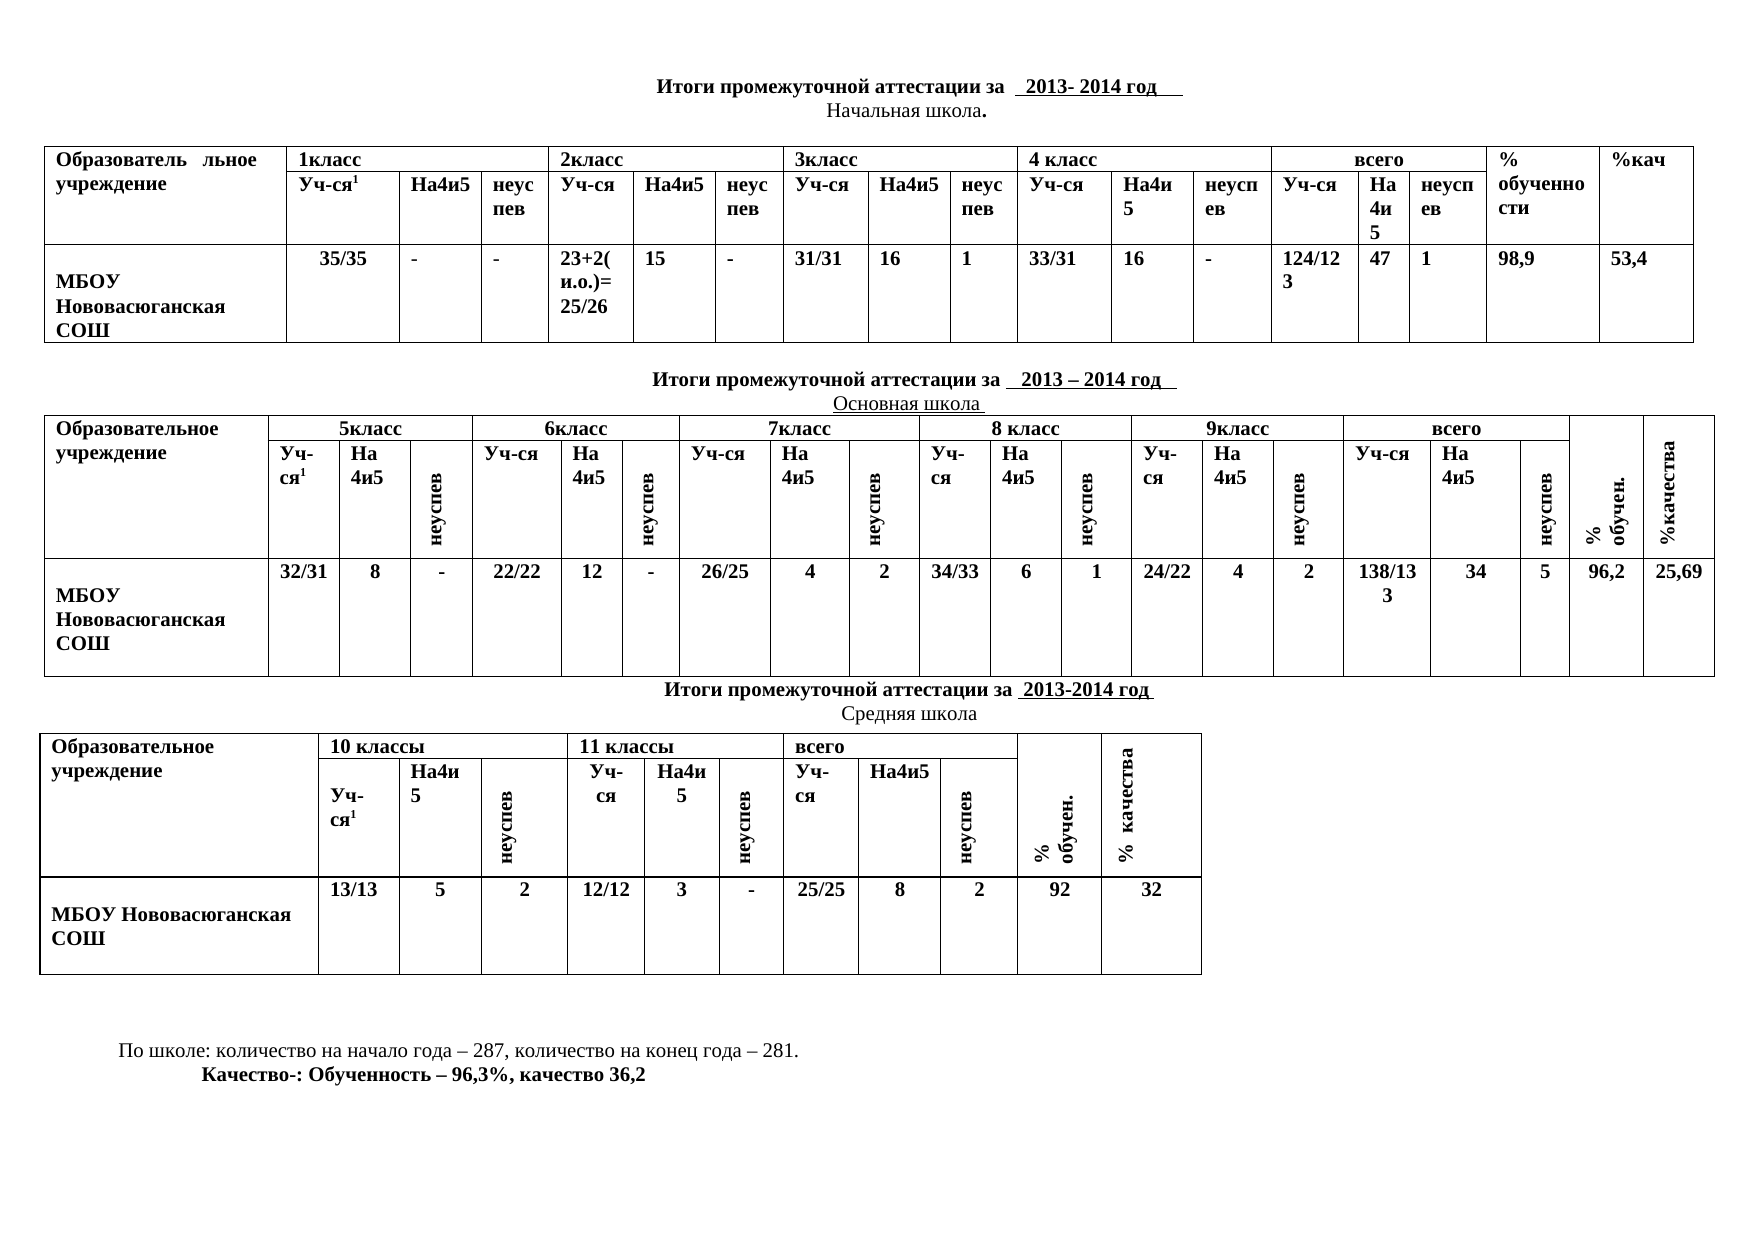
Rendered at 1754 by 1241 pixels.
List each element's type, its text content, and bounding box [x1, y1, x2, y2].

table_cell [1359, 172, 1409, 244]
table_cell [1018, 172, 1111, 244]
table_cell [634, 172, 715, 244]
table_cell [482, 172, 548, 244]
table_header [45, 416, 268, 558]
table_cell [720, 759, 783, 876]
text Итоги промежуточной аттестации за 2013 – 2014 год [118, 367, 1695, 391]
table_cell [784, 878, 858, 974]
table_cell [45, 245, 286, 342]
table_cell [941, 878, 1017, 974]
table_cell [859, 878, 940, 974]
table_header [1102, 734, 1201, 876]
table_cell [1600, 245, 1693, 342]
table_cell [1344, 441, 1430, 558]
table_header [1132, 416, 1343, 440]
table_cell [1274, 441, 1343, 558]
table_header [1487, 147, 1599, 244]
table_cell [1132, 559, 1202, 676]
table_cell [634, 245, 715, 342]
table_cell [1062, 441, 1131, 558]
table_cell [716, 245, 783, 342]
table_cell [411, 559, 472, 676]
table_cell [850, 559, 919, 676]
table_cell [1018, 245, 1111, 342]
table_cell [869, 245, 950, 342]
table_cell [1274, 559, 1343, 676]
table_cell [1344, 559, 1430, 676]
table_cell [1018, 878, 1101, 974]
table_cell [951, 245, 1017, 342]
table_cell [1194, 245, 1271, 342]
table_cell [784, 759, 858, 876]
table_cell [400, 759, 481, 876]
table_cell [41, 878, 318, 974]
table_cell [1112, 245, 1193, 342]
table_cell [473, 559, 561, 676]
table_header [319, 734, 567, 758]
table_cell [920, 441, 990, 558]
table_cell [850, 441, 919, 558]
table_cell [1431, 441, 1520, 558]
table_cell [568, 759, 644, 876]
text Средняя школа [118, 701, 1695, 725]
text Итоги промежуточной аттестации за 2013-2014 год [118, 677, 1695, 701]
text По школе: количество на начало года – 287, количество на конец года – 281. [118, 1038, 1695, 1062]
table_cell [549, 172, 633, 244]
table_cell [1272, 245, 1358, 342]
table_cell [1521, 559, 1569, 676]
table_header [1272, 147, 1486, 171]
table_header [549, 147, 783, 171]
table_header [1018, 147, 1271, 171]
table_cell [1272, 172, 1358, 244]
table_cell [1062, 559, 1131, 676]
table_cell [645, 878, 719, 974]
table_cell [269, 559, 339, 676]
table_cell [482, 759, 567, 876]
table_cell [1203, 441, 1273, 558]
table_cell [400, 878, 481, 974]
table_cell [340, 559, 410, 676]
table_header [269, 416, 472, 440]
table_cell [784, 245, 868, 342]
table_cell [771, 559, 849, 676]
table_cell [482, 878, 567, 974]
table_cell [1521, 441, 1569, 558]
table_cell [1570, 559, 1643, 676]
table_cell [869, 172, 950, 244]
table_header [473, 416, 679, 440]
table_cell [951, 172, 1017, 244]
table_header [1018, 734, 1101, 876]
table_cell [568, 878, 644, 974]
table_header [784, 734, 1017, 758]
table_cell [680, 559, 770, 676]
text Итоги промежуточной аттестации за 2013- 2014 год [118, 74, 1695, 98]
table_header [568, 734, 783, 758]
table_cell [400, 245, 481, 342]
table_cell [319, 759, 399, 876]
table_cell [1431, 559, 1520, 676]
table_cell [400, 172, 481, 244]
text Начальная школа. [118, 98, 1695, 122]
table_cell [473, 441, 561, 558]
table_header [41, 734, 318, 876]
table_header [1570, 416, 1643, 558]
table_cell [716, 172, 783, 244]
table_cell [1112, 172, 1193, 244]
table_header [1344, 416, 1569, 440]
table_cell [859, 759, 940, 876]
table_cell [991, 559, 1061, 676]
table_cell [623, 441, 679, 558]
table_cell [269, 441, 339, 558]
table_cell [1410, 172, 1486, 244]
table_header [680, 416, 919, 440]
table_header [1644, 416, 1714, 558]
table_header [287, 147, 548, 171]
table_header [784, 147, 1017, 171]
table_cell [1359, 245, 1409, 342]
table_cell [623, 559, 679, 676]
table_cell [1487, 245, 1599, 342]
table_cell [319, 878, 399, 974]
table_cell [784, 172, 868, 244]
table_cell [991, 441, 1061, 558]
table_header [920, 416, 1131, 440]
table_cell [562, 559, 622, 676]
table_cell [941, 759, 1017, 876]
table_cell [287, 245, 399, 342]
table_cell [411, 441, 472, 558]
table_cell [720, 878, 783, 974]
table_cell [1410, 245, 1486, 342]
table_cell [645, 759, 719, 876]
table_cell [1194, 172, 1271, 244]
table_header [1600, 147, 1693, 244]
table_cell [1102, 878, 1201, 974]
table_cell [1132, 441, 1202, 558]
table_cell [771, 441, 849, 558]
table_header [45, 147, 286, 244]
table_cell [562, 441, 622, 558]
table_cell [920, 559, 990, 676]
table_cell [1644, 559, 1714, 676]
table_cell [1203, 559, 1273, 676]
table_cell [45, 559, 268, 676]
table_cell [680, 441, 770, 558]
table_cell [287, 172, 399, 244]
text Качество-: Обученность – 96,3%, качество 36,2 [118, 1062, 1695, 1086]
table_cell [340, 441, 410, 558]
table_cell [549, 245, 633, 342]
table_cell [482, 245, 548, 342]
text Основная школа [118, 391, 1695, 415]
